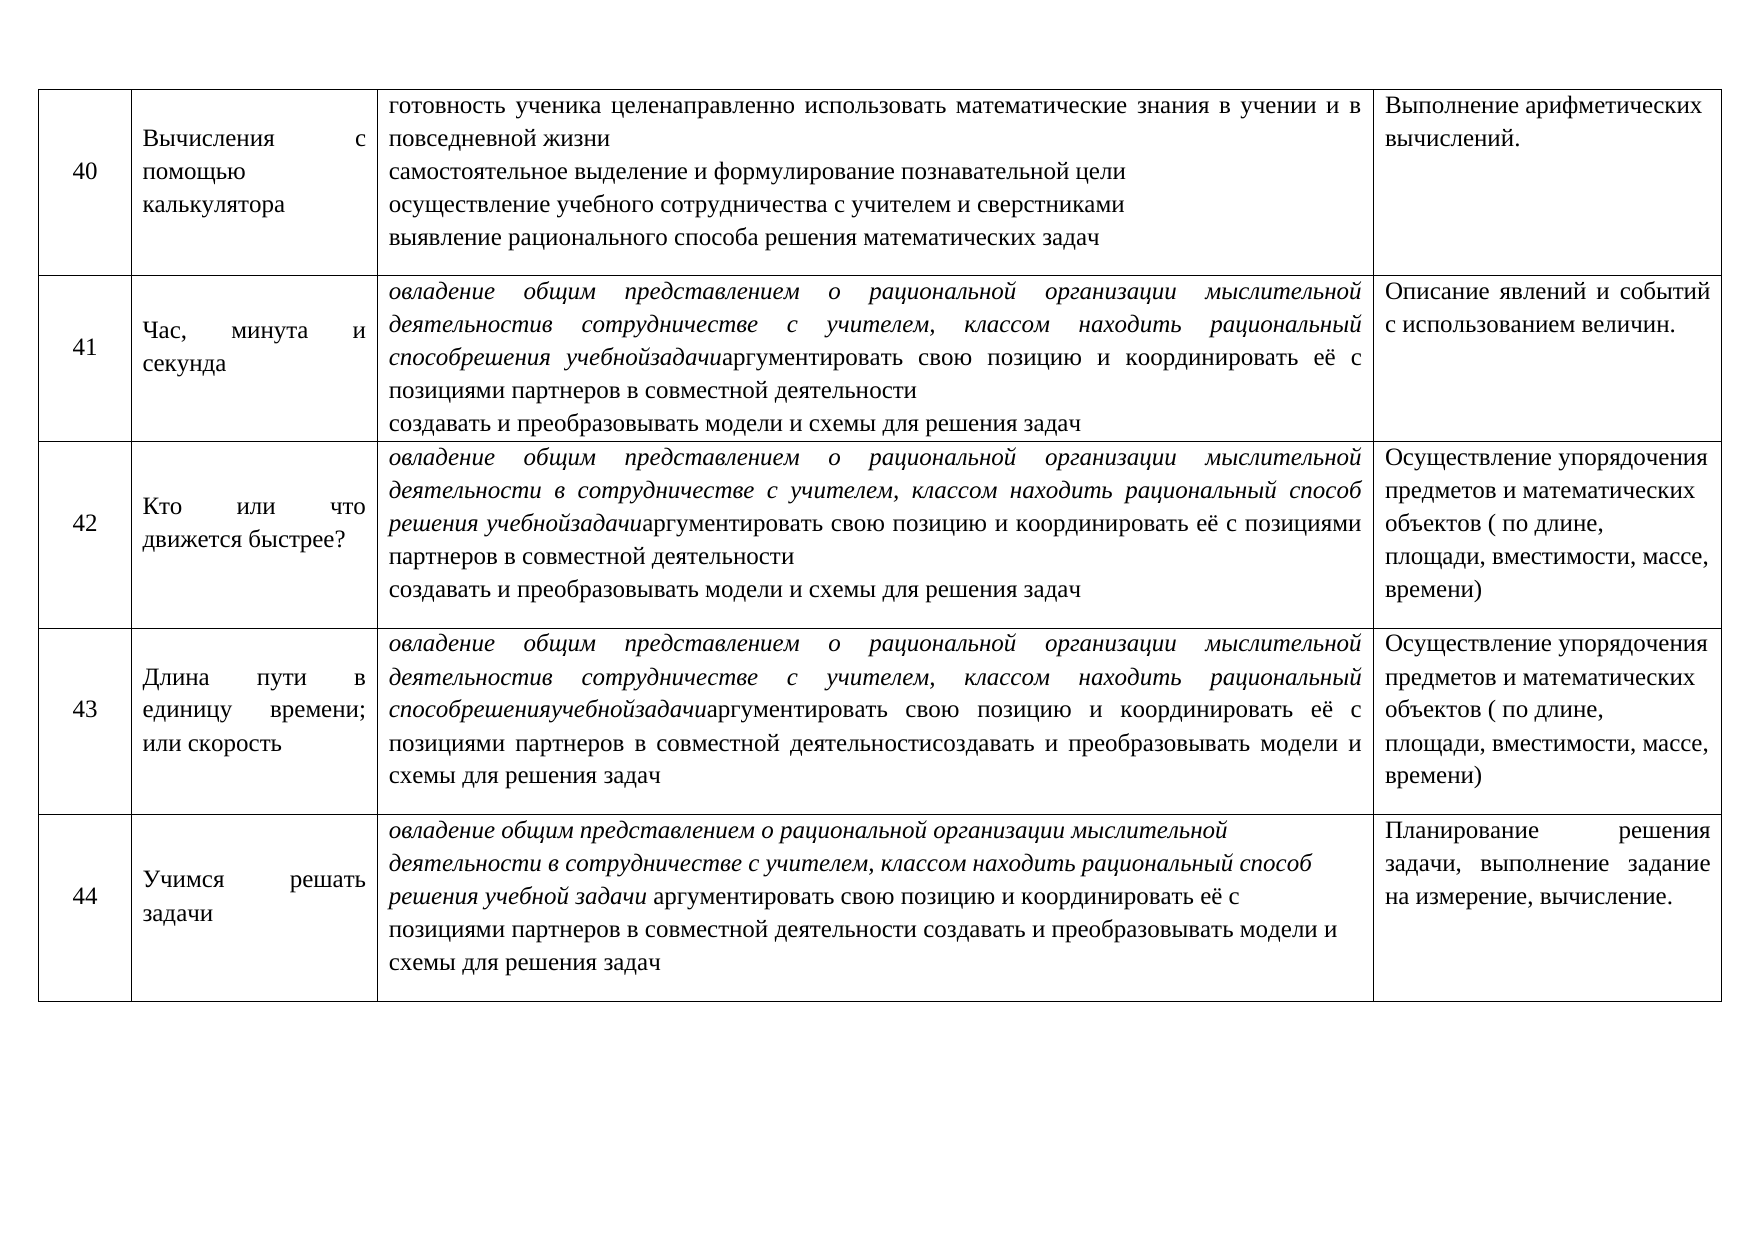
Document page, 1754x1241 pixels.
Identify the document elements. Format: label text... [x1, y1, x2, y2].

table_cell 42 [39, 442, 131, 627]
table_cell 40 [39, 90, 131, 275]
table_cell Длина пути в единицу времени; или скорость [132, 629, 377, 814]
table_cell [378, 90, 1373, 275]
table_cell Осуществление упорядочения предметов и математических объектов ( по длине, площади, вместимости, массе, времени) [1374, 442, 1721, 627]
table_cell Осуществление упорядочения предметов и математических объектов ( по длине, площади, вместимости, массе, времени) [1374, 629, 1721, 814]
table_cell Описание явлений и событий с использованием величин. [1374, 276, 1721, 441]
table_cell 44 [39, 815, 131, 1001]
table_cell 41 [39, 276, 131, 441]
table_cell Учимся решать задачи [132, 815, 377, 1001]
table_cell Час, минута и секунда [132, 276, 377, 441]
table_cell Вычисления с помощью калькулятора [132, 90, 377, 275]
table_cell Выполнение арифметических вычислений. [1374, 90, 1721, 275]
table_cell Кто или что движется быстрее? [132, 442, 377, 627]
table_cell Планирование решения задачи, выполнение задание на измерение, вычисление. [1374, 815, 1721, 1001]
table_cell 43 [39, 629, 131, 814]
